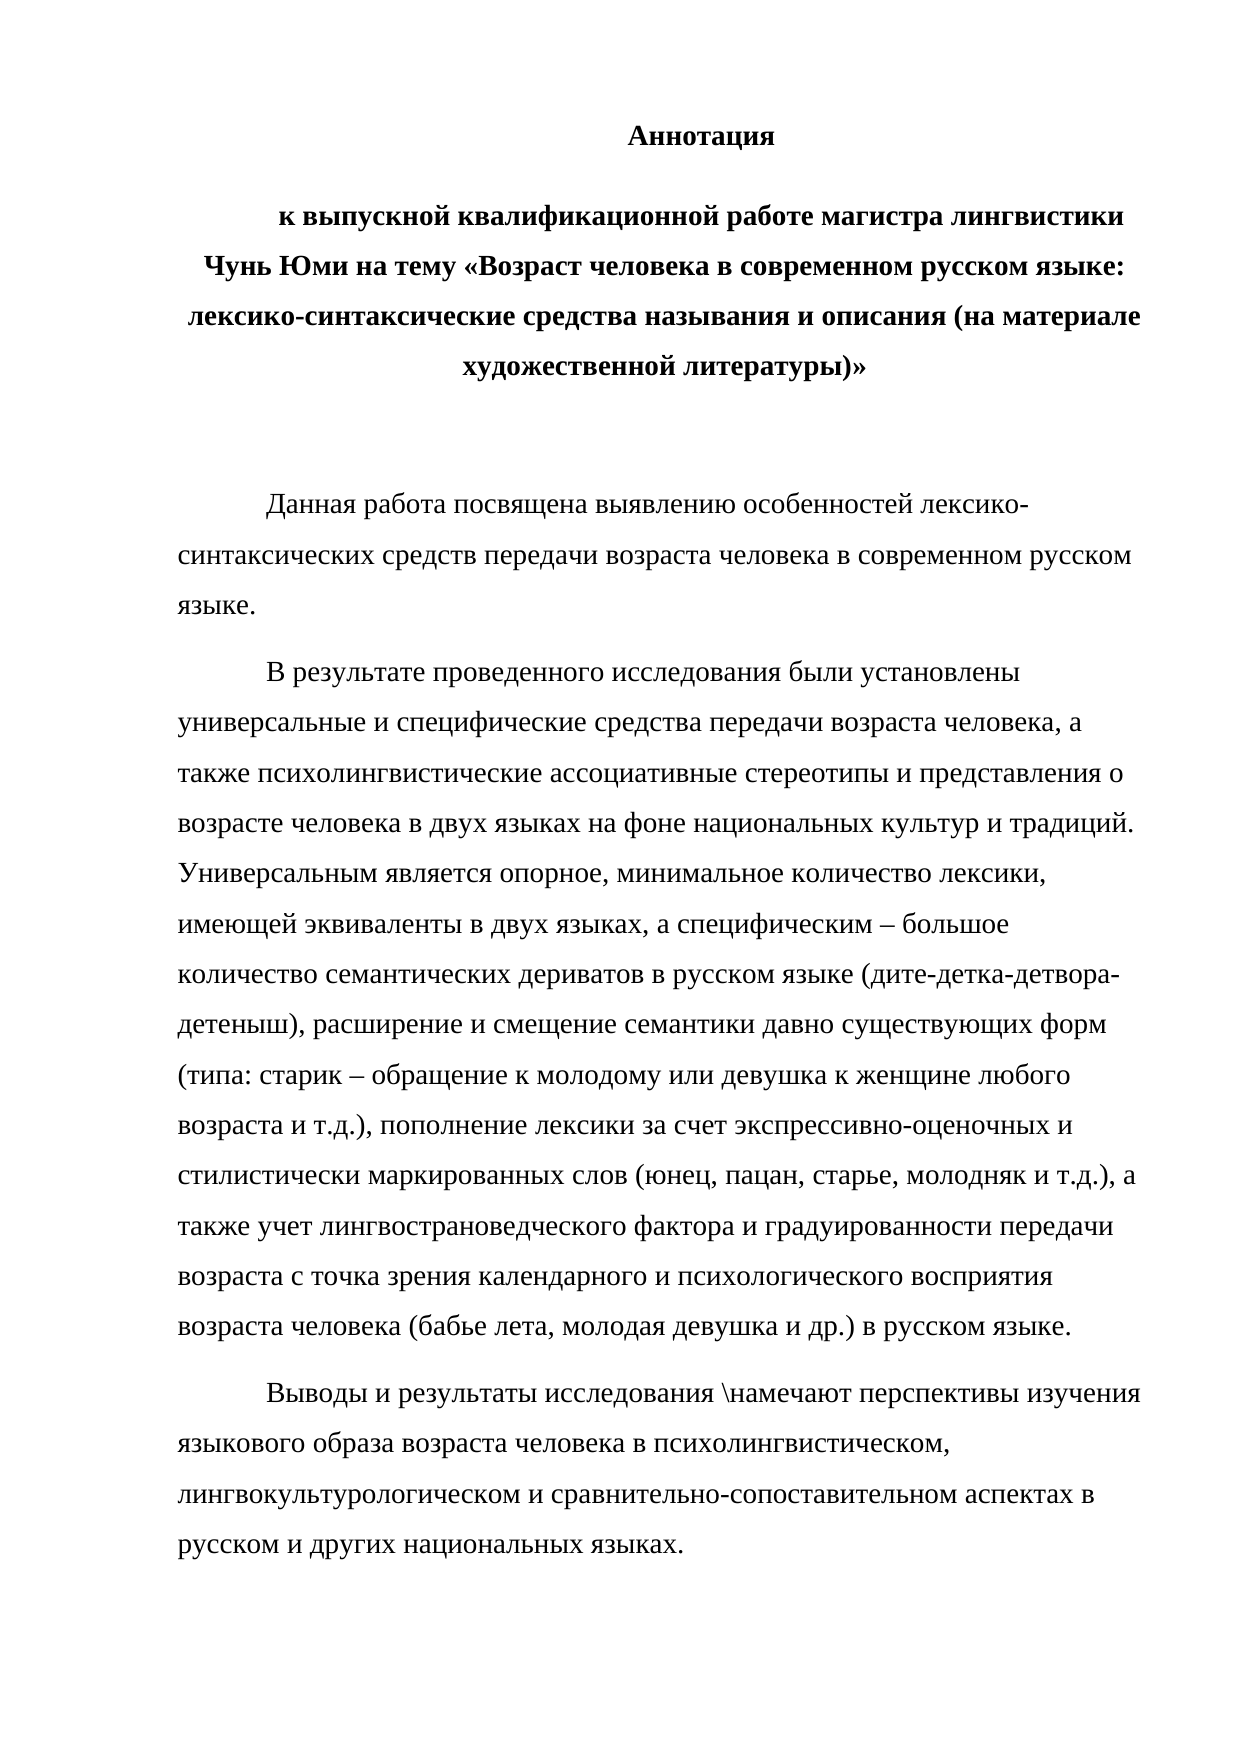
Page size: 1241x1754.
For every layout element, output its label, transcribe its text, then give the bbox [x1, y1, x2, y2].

text Данная работа посвящена выявлению особенностей лексико-синтаксических средств передачи возраста человека в современном русском языке. [177, 487, 1152, 621]
text В результате проведенного исследования были установлены универсальные и специфические средства передачи возраста человека, а также психолингвистические ассоциативные стереотипы и представления о возрасте человека в двух языках на фоне национальных культур и традиций. Универсальным является опорное, минимальное количество лексики, имеющей эквиваленты в двух языках, а специфическим – большое количество семантических дериватов в русском языке (дите-детка-детвора-детеныш), расширение и смещение семантики давно существующих форм (типа: старик – обращение к молодому или девушка к женщине любого возраста и т.д.), пополнение лексики за счет экспрессивно-оценочных и стилистически маркированных слов (юнец, пацан, старье, молодняк и т.д.), а также учет лингвострановедческого фактора и градуированности передачи возраста с точка зрения календарного и психологического восприятия возраста человека (бабье лета, молодая девушка и др.) в русском языке. [177, 654, 1152, 1342]
text к выпускной квалификационной работе магистра лингвистики Чунь Юми на тему «Возраст человека в современном русском языке: лексико-синтаксические средства называния и описания (на материале художественной литературы)» [177, 198, 1152, 382]
text Аннотация [177, 118, 1152, 152]
text Выводы и результаты исследования \намечают перспективы изучения языкового образа возраста человека в психолингвистическом, лингвокультурологическом и сравнительно-сопоставительном аспектах в русском и других национальных языках. [177, 1375, 1152, 1560]
